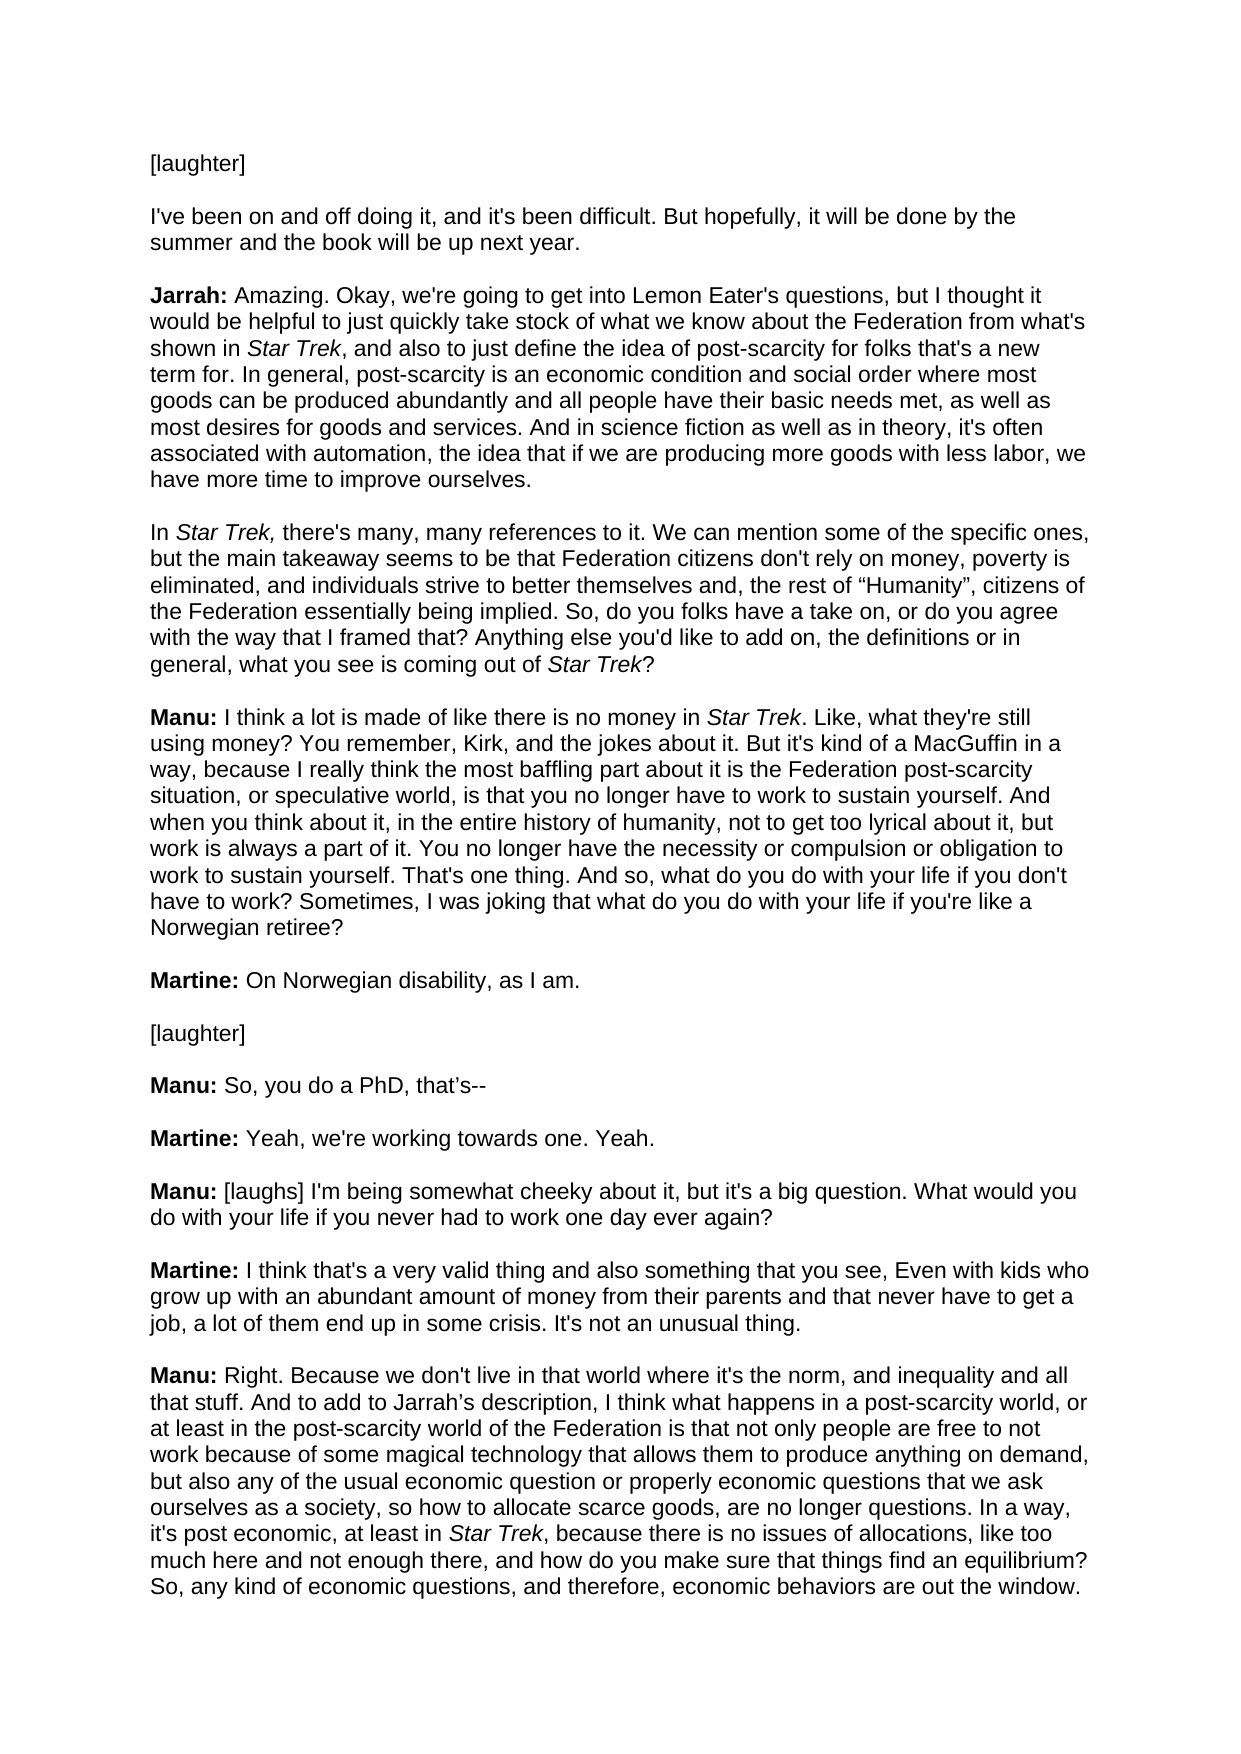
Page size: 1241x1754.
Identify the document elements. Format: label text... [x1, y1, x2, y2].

text Martine: I think that's a very valid thing and also something that you see, Even with kids who grow up with an abundant amount of money from their parents and that never have to get a job, a lot of them end up in some crisis. It's not an unusual thing. [150, 1257, 1090, 1336]
text Manu: [laughs] I'm being somewhat cheeky about it, but it's a big question. What would you do with your life if you never had to work one day ever again? [150, 1178, 1090, 1231]
text Manu: Right. Because we don't live in that world where it's the norm, and inequality and all that stuff. And to add to Jarrah’s description, I think what happens in a post-scarcity world, or at least in the post-scarcity world of the Federation is that not only people are free to not work because of some magical technology that allows them to produce anything on demand, but also any of the usual economic question or properly economic questions that we ask ourselves as a society, so how to allocate scarce goods, are no longer questions. In a way, it's post economic, at least in Star Trek, because there is no issues of allocations, like too much here and not enough there, and how do you make sure that things find an equilibrium? So, any kind of economic questions, and therefore, economic behaviors are out the window. [150, 1362, 1090, 1599]
text Manu: I think a lot is made of like there is no money in Star Trek. Like, what they're still using money? You remember, Kirk, and the jokes about it. But it's kind of a MacGuffin in a way, because I really think the most baffling part about it is the Federation post-scarcity situation, or speculative world, is that you no longer have to work to sustain yourself. And when you think about it, in the entire history of humanity, not to get too lyrical about it, but work is always a part of it. You no longer have the necessity or compulsion or obligation to work to sustain yourself. That's one thing. And so, what do you do with your life if you don't have to work? Sometimes, I was joking that what do you do with your life if you're like a Norwegian retiree? [150, 703, 1090, 941]
text Martine: Yeah, we're working towards one. Yeah. [150, 1125, 1090, 1151]
text Martine: On Norwegian disability, as I am. [150, 967, 1090, 993]
text I've been on and off doing it, and it's been difficult. But hopefully, it will be done by the summer and the book will be up next year. [150, 203, 1090, 255]
text In Star Trek, there's many, many references to it. We can mention some of the specific ones, but the main takeaway seems to be that Federation citizens don't rely on money, poverty is eliminated, and individuals strive to better themselves and, the rest of “Humanity”, citizens of the Federation essentially being implied. So, do you folks have a take on, or do you agree with the way that I framed that? Anything else you'd like to add on, the definitions or in general, what you see is coming out of Star Trek? [150, 519, 1090, 677]
text Manu: So, you do a PhD, that’s-- [150, 1072, 1090, 1099]
text [laughter] [150, 1020, 1090, 1046]
text Jarrah: Amazing. Okay, we're going to get into Lemon Eater's questions, but I thought it would be helpful to just quickly take stock of what we know about the Federation from what's shown in Star Trek, and also to just define the idea of post-scarcity for folks that's a new term for. In general, post-scarcity is an economic condition and social order where most goods can be produced abundantly and all people have their basic needs met, as well as most desires for goods and services. And in science fiction as well as in theory, it's often associated with automation, the idea that if we are producing more goods with less labor, we have more time to improve ourselves. [150, 282, 1090, 493]
text [laughter] [150, 150, 1090, 176]
